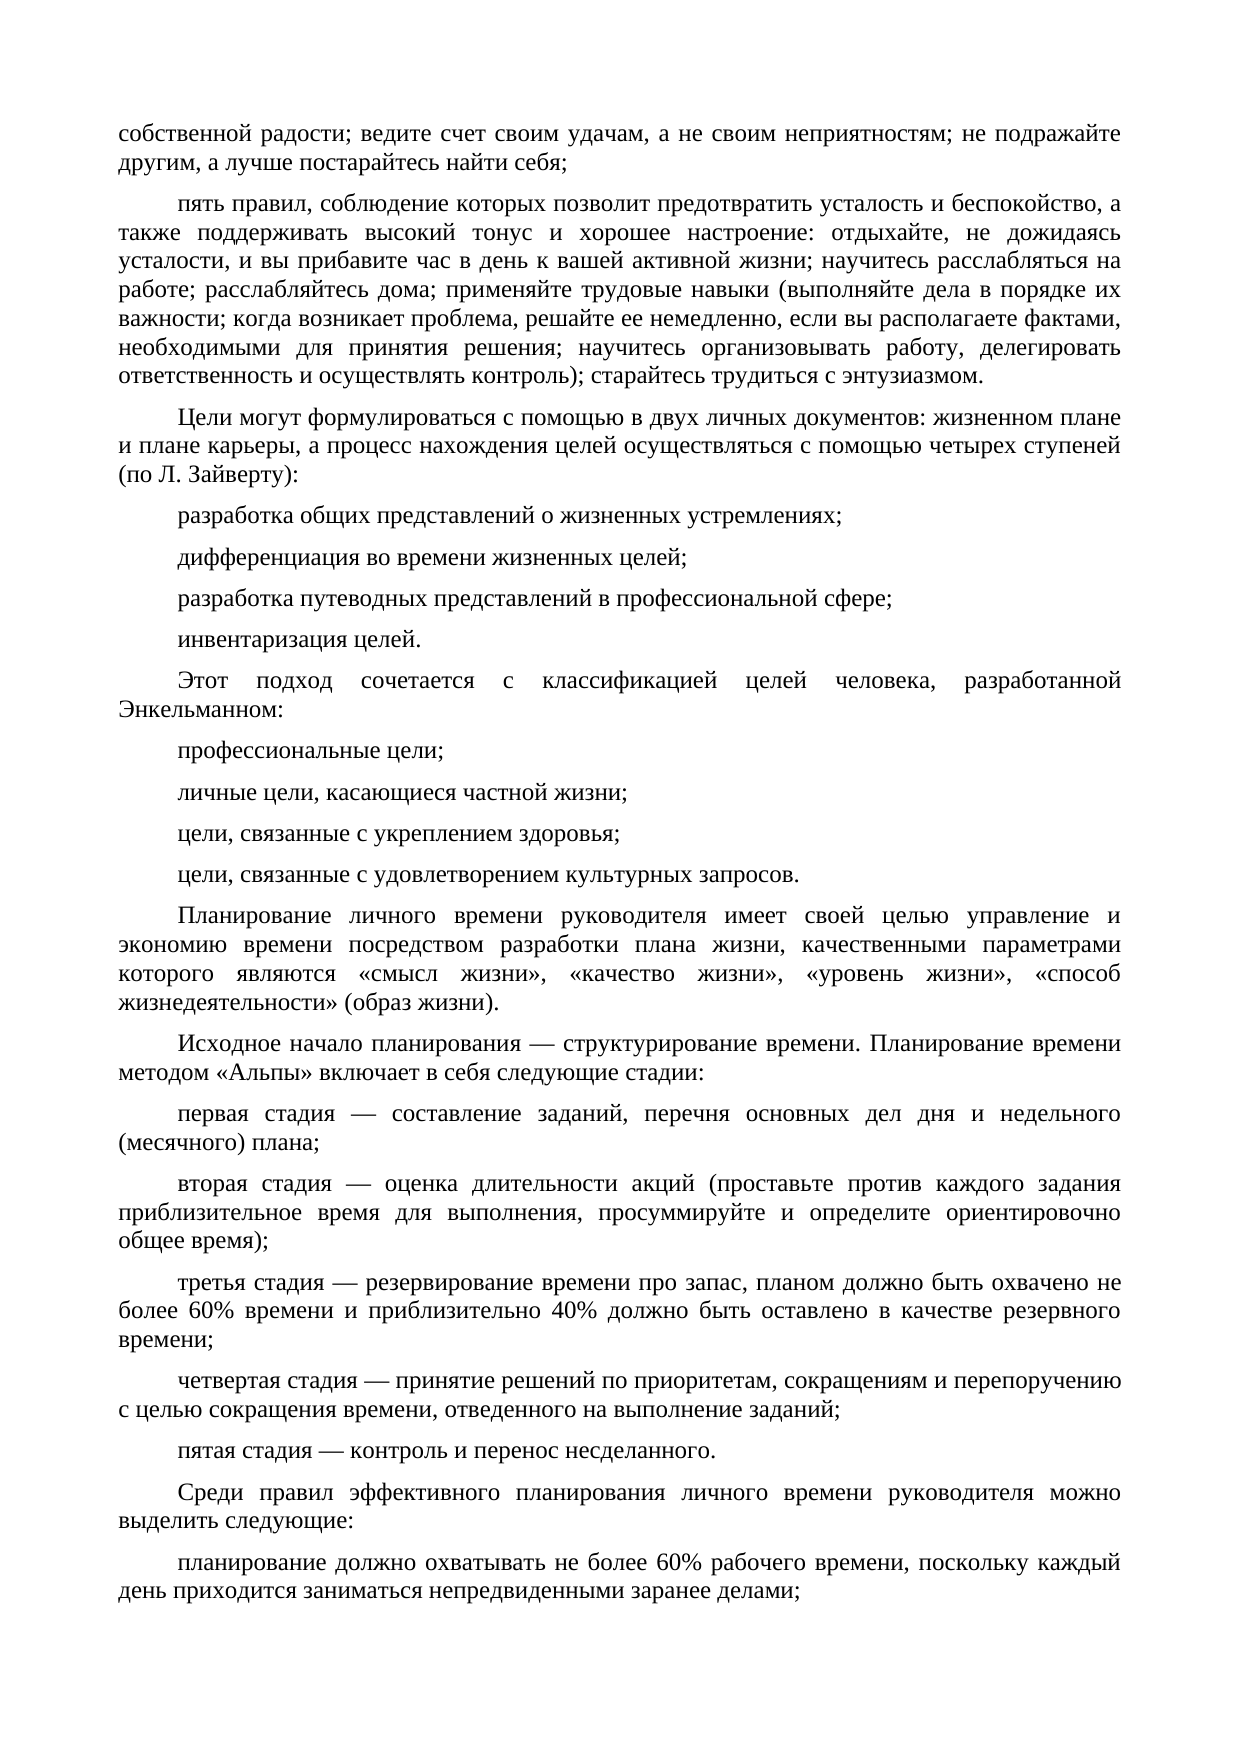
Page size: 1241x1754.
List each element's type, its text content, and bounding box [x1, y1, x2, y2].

text четвертая стадия — принятие решений по приоритетам, сокращениям и перепоручению с целью сокращения времени, отведенного на выполнение заданий; [118, 1366, 1122, 1423]
text Этот подход сочетается с классификацией целей человека, разработанной Энкельманном: [118, 666, 1122, 723]
text цели, связанные с укреплением здоровья; [118, 818, 1122, 847]
text цели, связанные с удовлетворением культурных запросов. [118, 859, 1122, 888]
text Среди правил эффективного планирования личного времени руководителя можно выделить следующие: [118, 1477, 1122, 1534]
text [118, 118, 1122, 176]
text Исходное начало планирования — структурирование времени. Планирование времени методом «Альпы» включает в себя следующие стадии: [118, 1028, 1122, 1086]
text первая стадия — составление заданий, перечня основных дел дня и недельного (месячного) плана; [118, 1098, 1122, 1156]
text вторая стадия — оценка длительности акций (проставьте против каждого задания приблизительное время для выполнения, просуммируйте и определите ориентировочно общее время); [118, 1168, 1122, 1254]
text разработка общих представлений о жизненных устремлениях; [118, 501, 1122, 529]
text Планирование личного времени руководителя имеет своей целью управление и экономию времени посредством разработки плана жизни, качественными параметрами которого являются «смысл жизни», «качество жизни», «уровень жизни», «способ жизнедеятельности» (образ жизни). [118, 901, 1122, 1016]
text профессиональные цели; [118, 736, 1122, 764]
text пятая стадия — контроль и перенос несделанного. [118, 1436, 1122, 1464]
text пять правил, соблюдение которых позволит предотвратить усталость и беспокойство, а также поддерживать высокий тонус и хорошее настроение: отдыхайте, не дожидаясь усталости, и вы прибавите час в день к вашей активной жизни; научитесь расслабляться на работе; расслабляйтесь дома; применяйте трудовые навыки (выполняйте дела в порядке их важности; когда возникает проблема, решайте ее немедленно, если вы располагаете фактами, необходимыми для принятия решения; научитесь организовывать работу, делегировать ответственность и осуществлять контроль); старайтесь трудиться с энтузиазмом. [118, 188, 1122, 389]
text личные цели, касающиеся частной жизни; [118, 777, 1122, 806]
text разработка путеводных представлений в профессиональной сфере; [118, 583, 1122, 612]
text дифференциация во времени жизненных целей; [118, 542, 1122, 571]
text третья стадия — резервирование времени про запас, планом должно быть охвачено не более 60% времени и приблизительно 40% должно быть оставлено в качестве резервного времени; [118, 1267, 1122, 1353]
text инвентаризация целей. [118, 624, 1122, 653]
text Цели могут формулироваться с помощью в двух личных документов: жизненном плане и плане карьеры, а процесс нахождения целей осуществляться с помощью четырех ступеней (по Л. Зайверту): [118, 402, 1122, 488]
text планирование должно охватывать не более 60% рабочего времени, поскольку каждый день приходится заниматься непредвиденными заранее делами; [118, 1547, 1122, 1604]
